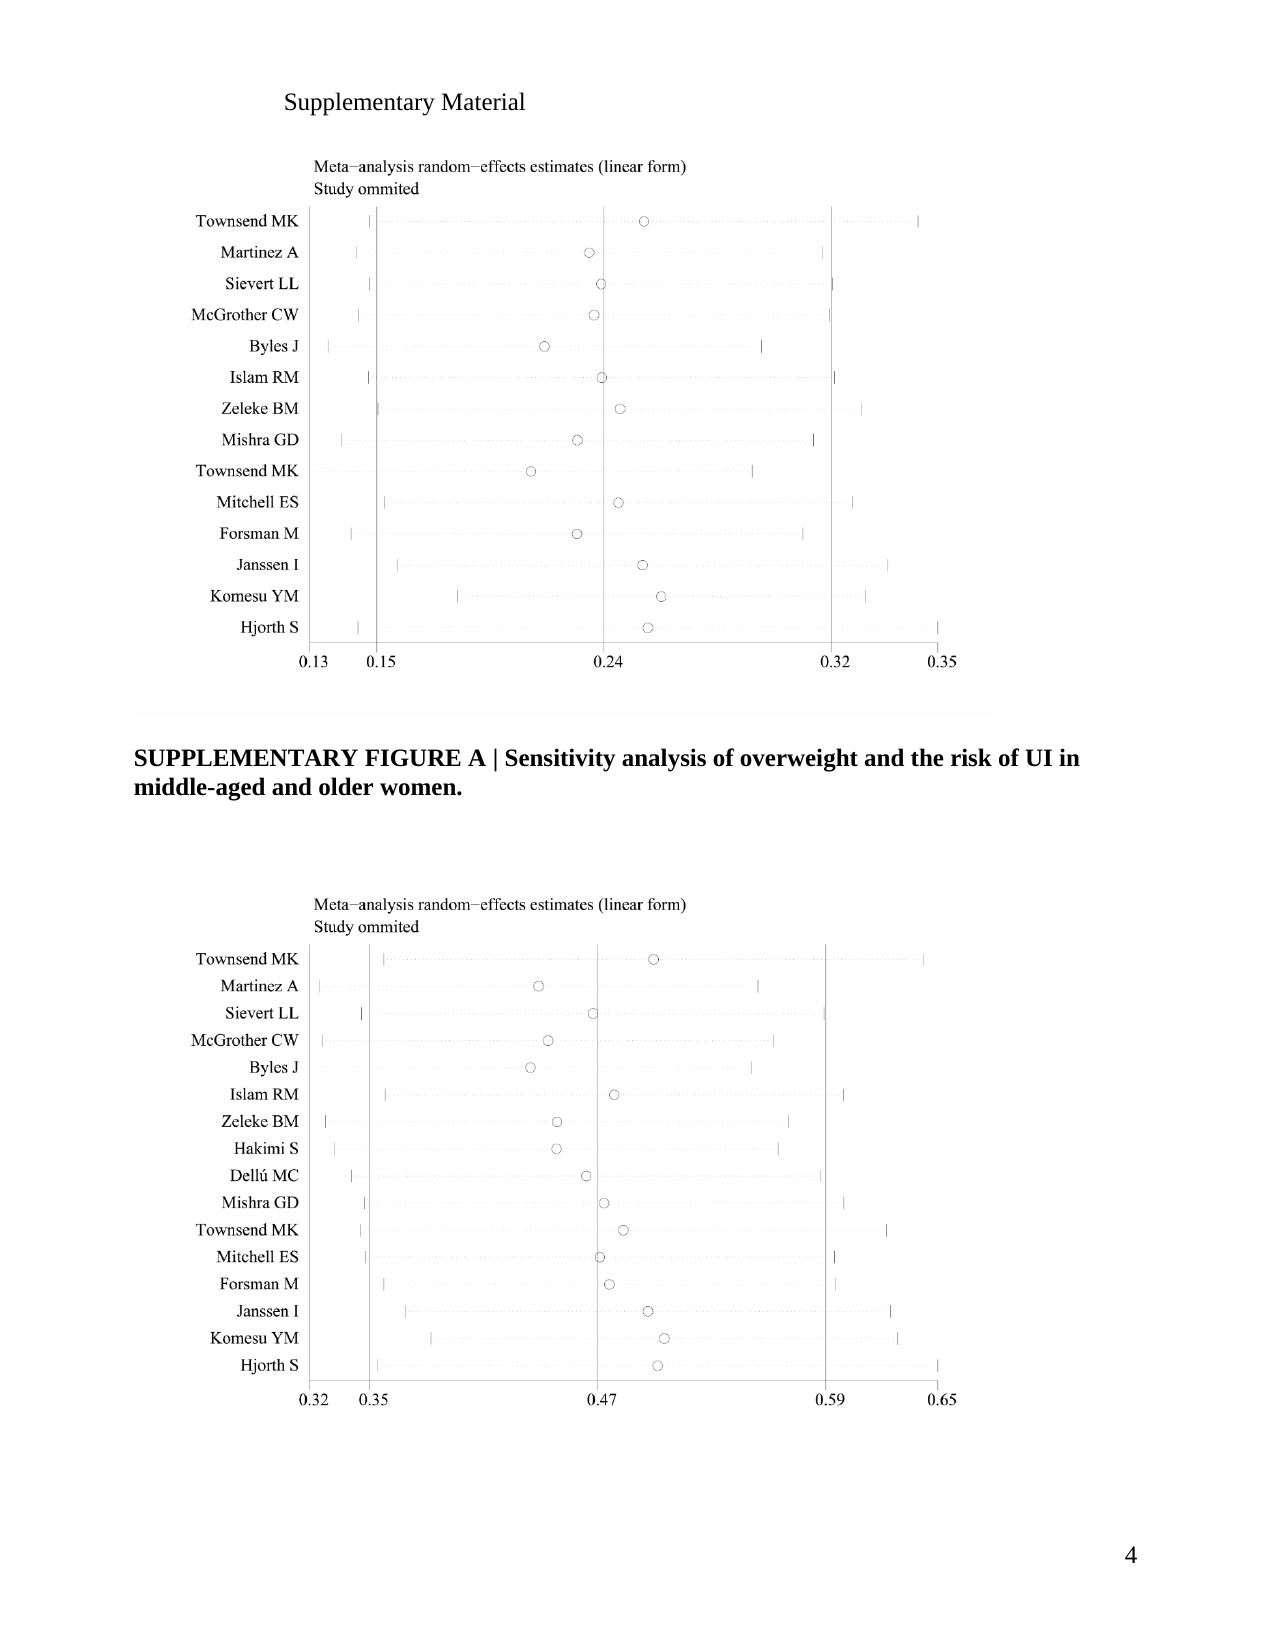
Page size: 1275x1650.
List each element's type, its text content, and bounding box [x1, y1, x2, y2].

picture [133, 879, 999, 1456]
picture [133, 141, 999, 718]
text SUPPLEMENTARY FIGURE A | Sensitivity analysis of overweight and the risk of UI in middle-aged and older women. [133, 743, 1152, 801]
